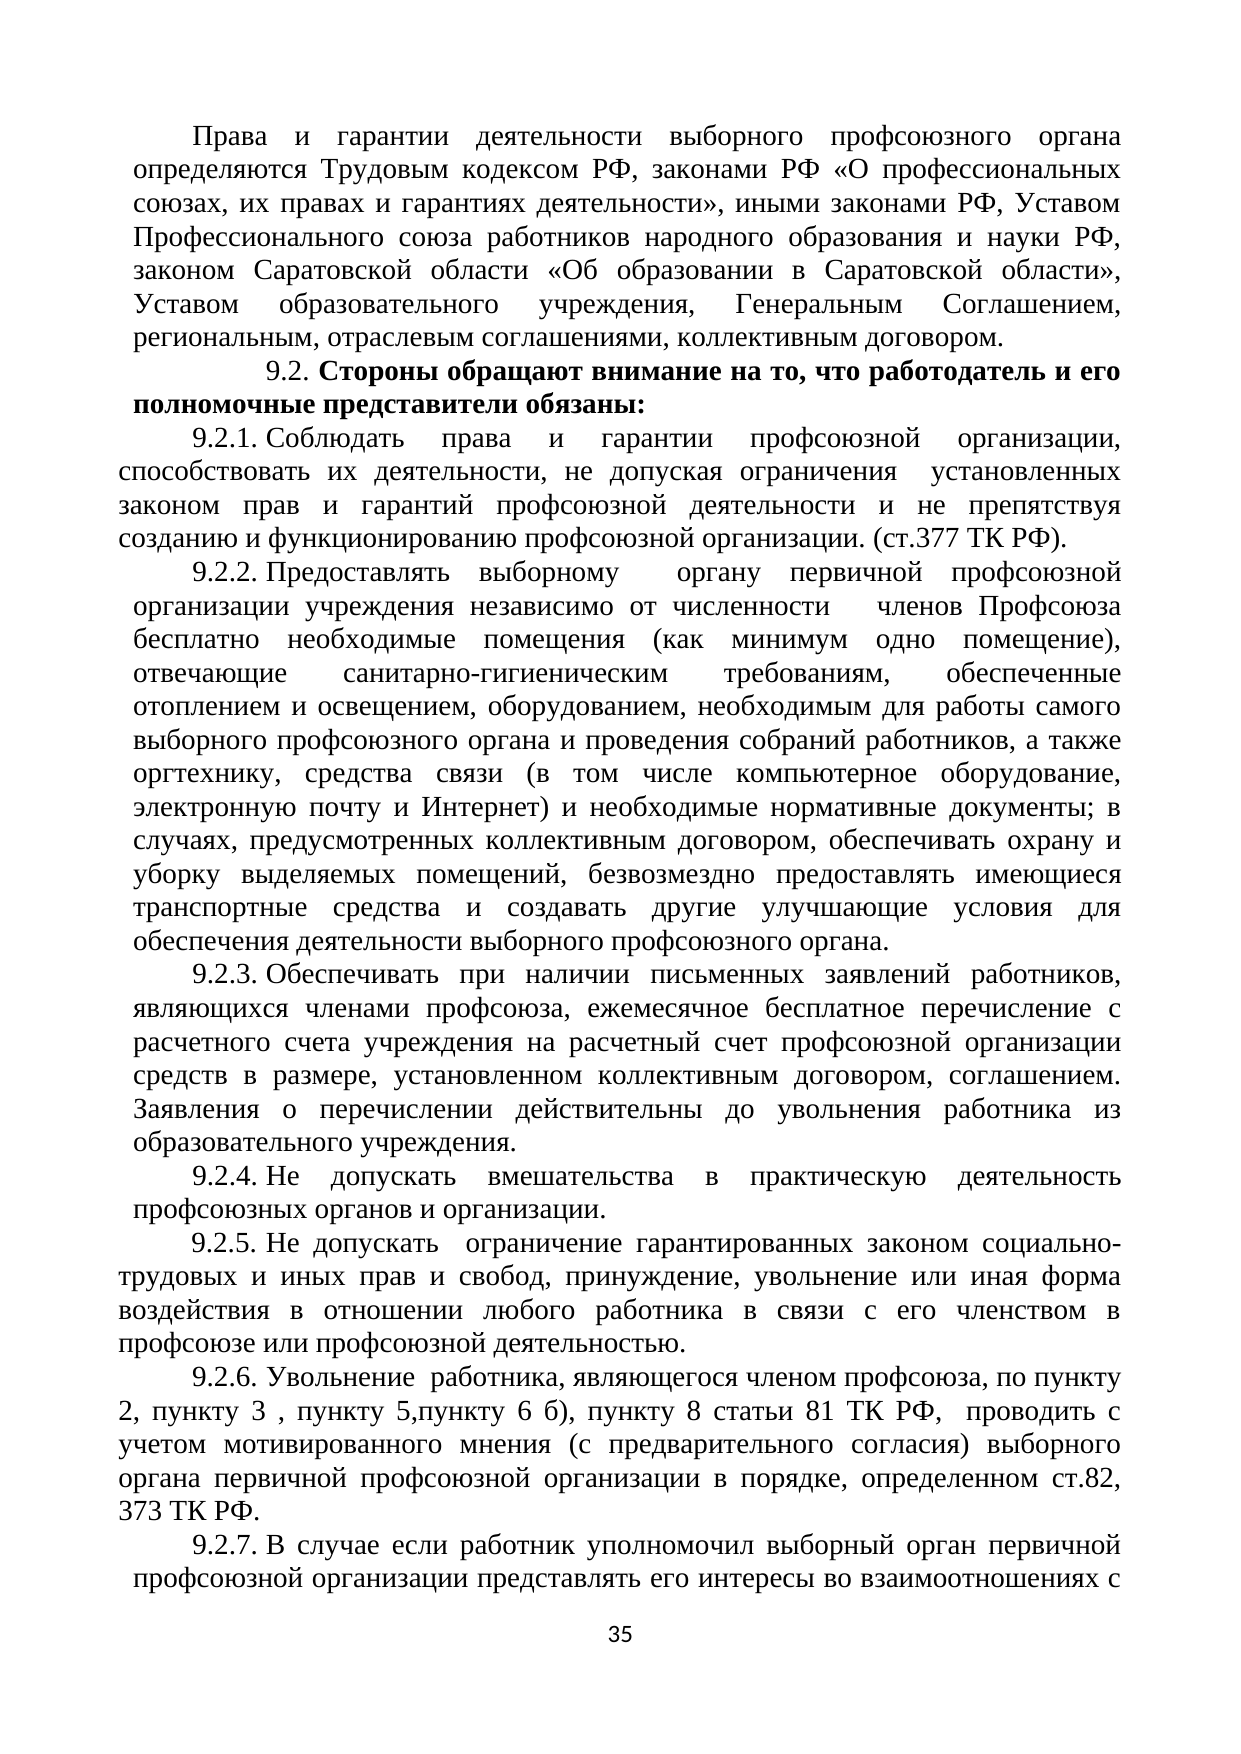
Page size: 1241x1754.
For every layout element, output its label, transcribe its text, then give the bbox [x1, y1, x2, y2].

text 9.2.6. Увольнение работника, являющегося членом профсоюза, по пункту 2, пункту 3 , пункту 5,пункту 6 б), пункту 8 статьи 81 ТК РФ, проводить с учетом мотивированного мнения (с предварительного согласия) выборного органа первичной профсоюзной организации в порядке, определенном ст.82, 373 ТК РФ. [118, 1359, 1122, 1527]
text 9.2.4. Не допускать вмешательства в практическую деятельность профсоюзных органов и организации. [133, 1158, 1122, 1225]
text 9.2.5. Не допускать ограничение гарантированных законом социально-трудовых и иных прав и свобод, принуждение, увольнение или иная форма воздействия в отношении любого работника в связи с его членством в профсоюзе или профсоюзной деятельностью. [118, 1225, 1122, 1359]
text 9.2. Стороны обращают внимание на то, что работодатель и его полномочные представители обязаны: [133, 353, 1122, 420]
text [133, 1527, 1122, 1594]
text 9.2.2. Предоставлять выборному органу первичной профсоюзной организации учреждения независимо от численности членов Профсоюза бесплатно необходимые помещения (как минимум одно помещение), отвечающие санитарно-гигиеническим требованиям, обеспеченные отоплением и освещением, оборудованием, необходимым для работы самого выборного профсоюзного органа и проведения собраний работников, а также оргтехнику, средства связи (в том числе компьютерное оборудование, электронную почту и Интернет) и необходимые нормативные документы; в случаях, предусмотренных коллективным договором, обеспечивать охрану и уборку выделяемых помещений, безвозмездно предоставлять имеющиеся транспортные средства и создавать другие улучшающие условия для обеспечения деятельности выборного профсоюзного органа. [133, 554, 1122, 957]
text 9.2.1. Соблюдать права и гарантии профсоюзной организации, способствовать их деятельности, не допуская ограничения установленных законом прав и гарантий профсоюзной деятельности и не препятствуя созданию и функционированию профсоюзной организации. (ст.377 ТК РФ). [118, 420, 1122, 554]
text 9.2.3. Обеспечивать при наличии письменных заявлений работников, являющихся членами профсоюза, ежемесячное бесплатное перечисление с расчетного счета учреждения на расчетный счет профсоюзной организации средств в размере, установленном коллективным договором, соглашением. Заявления о перечислении действительны до увольнения работника из образовательного учреждения. [133, 957, 1122, 1158]
text Права и гарантии деятельности выборного профсоюзного органа определяются Трудовым кодексом РФ, законами РФ «О профессиональных союзах, их правах и гарантиях деятельности», иными законами РФ, Уставом Профессионального союза работников народного образования и науки РФ, законом Саратовской области «Об образовании в Саратовской области», Уставом образовательного учреждения, Генеральным Соглашением, региональным, отраслевым соглашениями, коллективным договором. [133, 118, 1122, 353]
